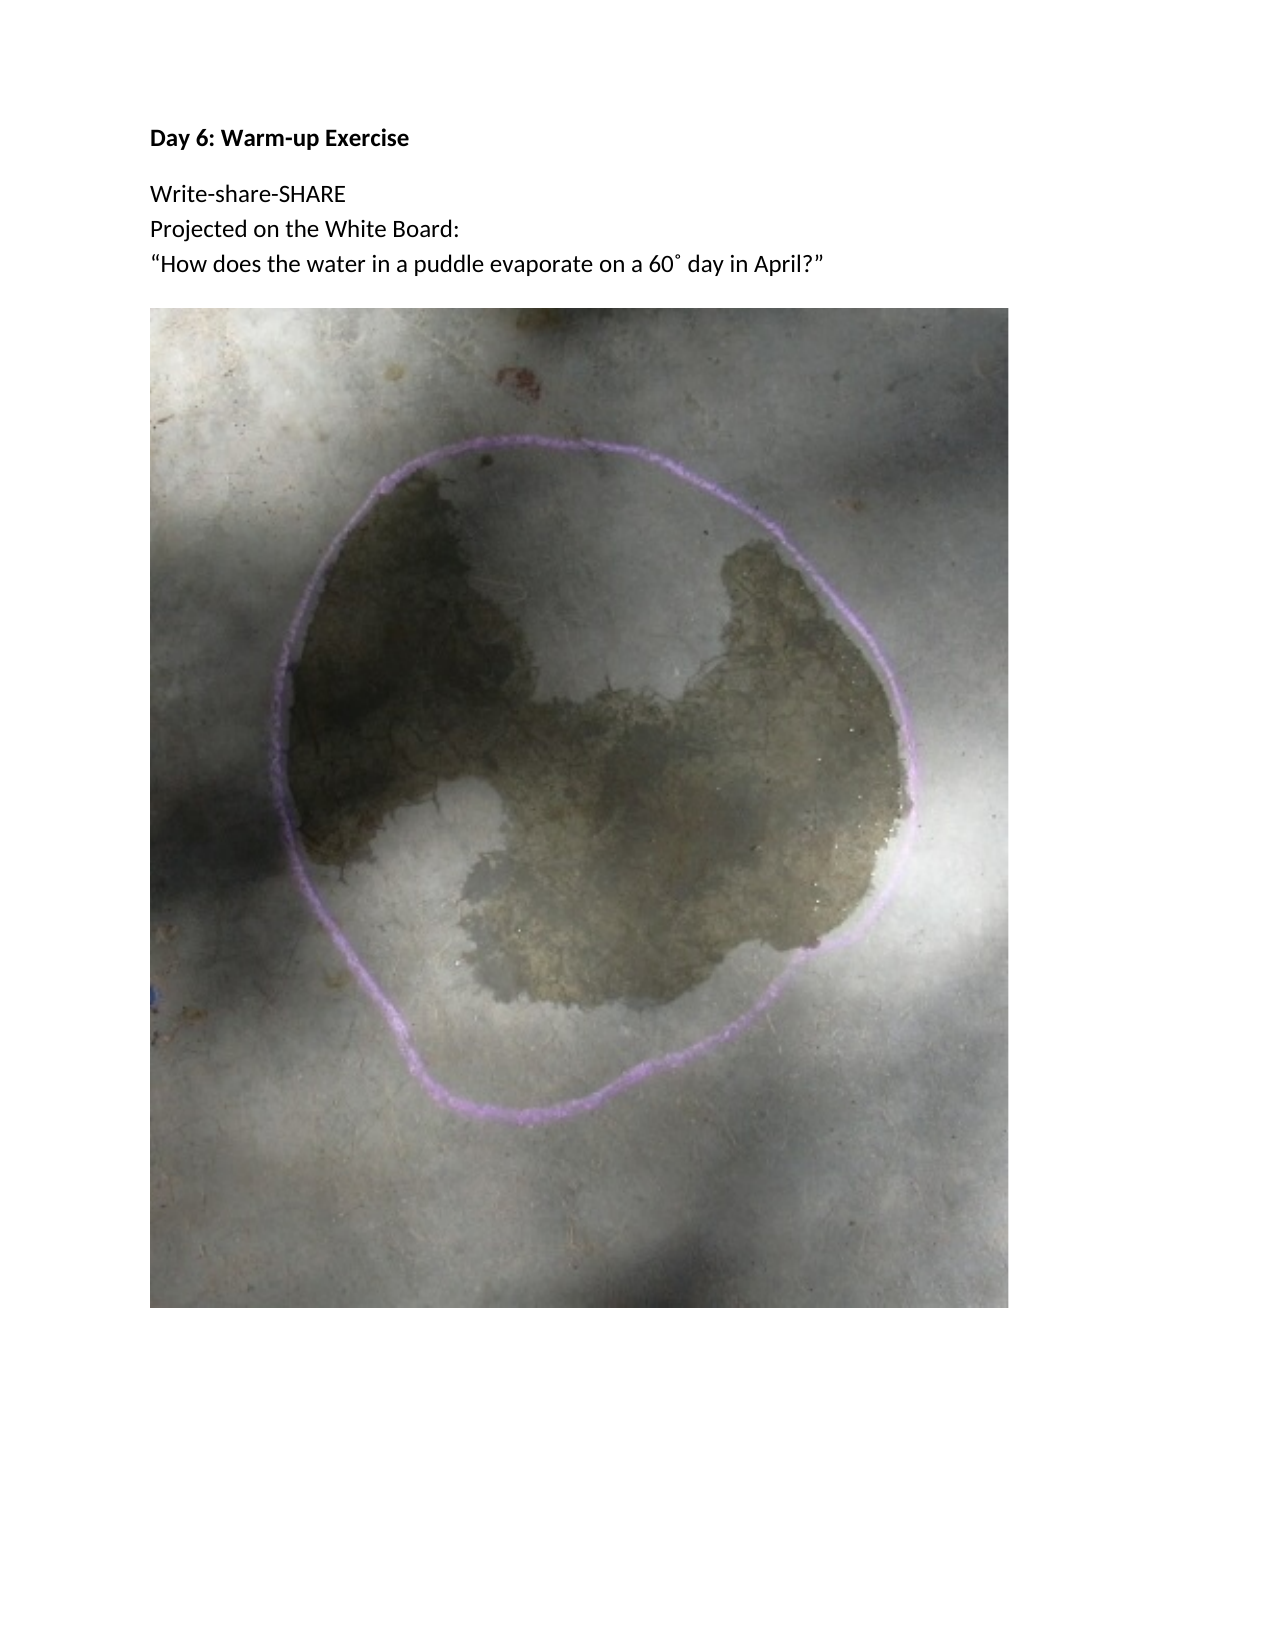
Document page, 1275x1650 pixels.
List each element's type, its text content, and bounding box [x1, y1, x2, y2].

text Projected on the White Board: [150, 213, 1125, 243]
picture [150, 308, 1009, 1308]
text Day 6: Warm-up Exercise [150, 122, 1125, 152]
text “How does the water in a puddle evaporate on a 60˚ day in April?” [150, 248, 1125, 278]
text Write-share-SHARE [150, 178, 1125, 208]
